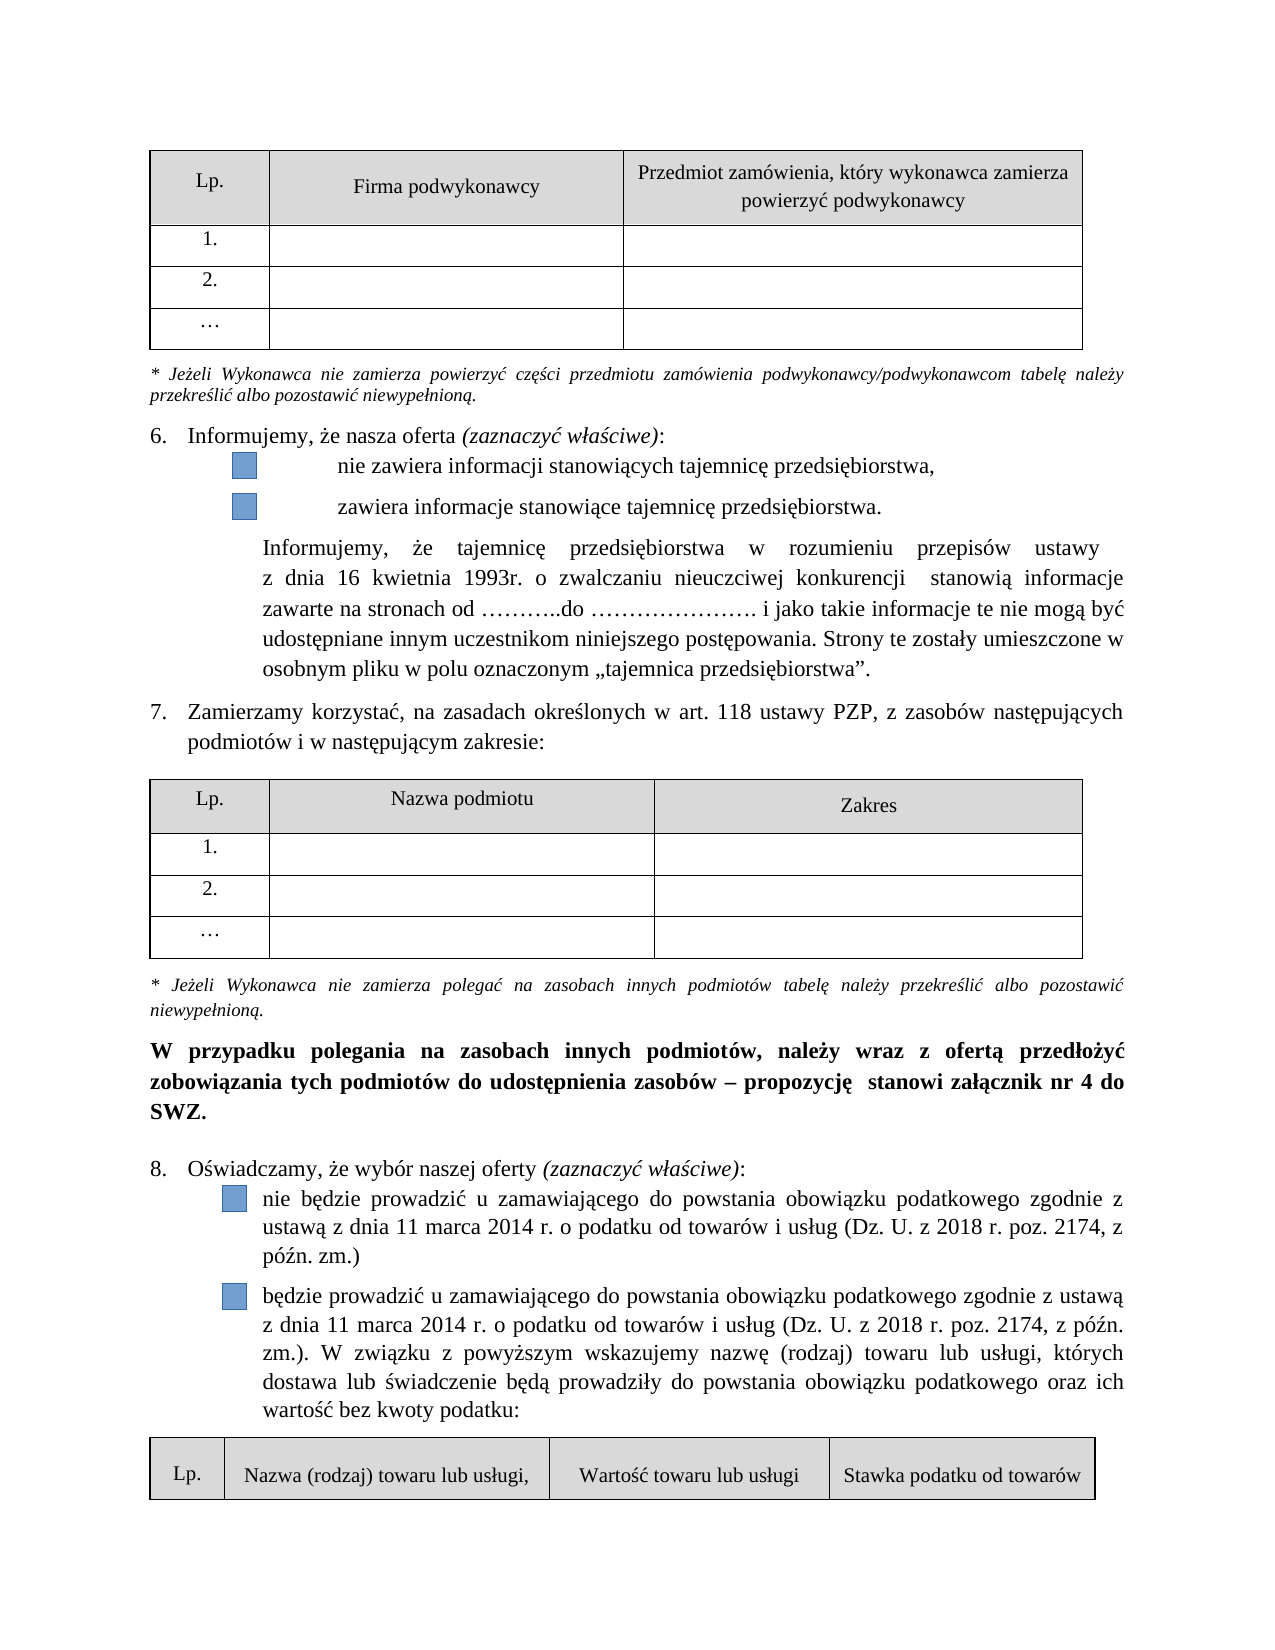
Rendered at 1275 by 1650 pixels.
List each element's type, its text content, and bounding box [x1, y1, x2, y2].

table_header Lp. [151, 151, 269, 224]
table_cell [624, 226, 1082, 266]
table_cell 1. [151, 226, 269, 266]
text * Jeżeli Wykonawca nie zamierza powierzyć części przedmiotu zamówienia podwykonawcy/podwykonawcom tabelę należy przekreślić albo pozostawić niewypełnioną. [150, 362, 1125, 406]
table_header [830, 1438, 1094, 1499]
table_header Przedmiot zamówienia, który wykonawca zamierza powierzyć podwykonawcy [624, 151, 1082, 224]
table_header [225, 1438, 549, 1499]
table_cell … [151, 917, 269, 957]
table_cell [270, 267, 623, 307]
text * Jeżeli Wykonawca nie zamierza polegać na zasobach innych podmiotów tabelę należy przekreślić albo pozostawić niewypełnioną. [150, 971, 1125, 1021]
table_cell [270, 226, 623, 266]
table_cell [270, 876, 654, 916]
table_header Lp. [151, 1438, 224, 1499]
table_cell [655, 876, 1082, 916]
table_cell 2. [151, 267, 269, 307]
text Informujemy, że tajemnicę przedsiębiorstwa w rozumieniu przepisów ustawy z dnia 16 kwietnia 1993r. o zwalczaniu nieuczciwej konkurencji stanowią informacje zawarte na stronach od ………..do …………………. i jako takie informacje te nie mogą być udostępniane innym uczestnikom niniejszego postępowania. Strony te zostały umieszczone w osobnym pliku w polu oznaczonym „tajemnica przedsiębiorstwa”. [262, 534, 1125, 681]
table_cell [270, 917, 654, 957]
table_header Lp. [151, 780, 269, 833]
text W przypadku polegania na zasobach innych podmiotów, należy wraz z ofertą przedłożyć zobowiązania tych podmiotów do udostępnienia zasobów – propozycję stanowi załącznik nr 4 do SWZ. [150, 1038, 1125, 1124]
table_cell [270, 834, 654, 874]
list Zamierzamy korzystać, na zasadach określonych w art. 118 ustawy PZP, z zasobów następujących podmiotów i w następującym zakresie: [150, 698, 1125, 754]
table_header Firma podwykonawcy [270, 151, 623, 224]
table_cell [624, 309, 1082, 349]
text nie zawiera informacji stanowiących tajemnicę przedsiębiorstwa, [337, 452, 1125, 479]
text zawiera informacje stanowiące tajemnicę przedsiębiorstwa. [337, 493, 1125, 520]
table_header Nazwa podmiotu [270, 780, 654, 833]
table_cell [624, 267, 1082, 307]
table_header Zakres [655, 780, 1082, 833]
list Oświadczamy, że wybór naszej oferty (zaznaczyć właściwe): [150, 1154, 1125, 1181]
text nie będzie prowadzić u zamawiającego do powstania obowiązku podatkowego zgodnie z ustawą z dnia 11 marca 2014 r. o podatku od towarów i usług (Dz. U. z 2018 r. poz. 2174, z późn. zm.) [262, 1185, 1125, 1268]
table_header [550, 1438, 829, 1499]
table_cell … [151, 309, 269, 349]
table_cell [270, 309, 623, 349]
list Informujemy, że nasza oferta (zaznaczyć właściwe): [150, 422, 1125, 448]
table_cell 2. [151, 876, 269, 916]
text będzie prowadzić u zamawiającego do powstania obowiązku podatkowego zgodnie z ustawą z dnia 11 marca 2014 r. o podatku od towarów i usług (Dz. U. z 2018 r. poz. 2174, z późn. zm.). W związku z powyższym wskazujemy nazwę (rodzaj) towaru lub usługi, których dostawa lub świadczenie będą prowadziły do powstania obowiązku podatkowego oraz ich wartość bez kwoty podatku: [262, 1283, 1125, 1423]
table_cell 1. [151, 834, 269, 874]
table_cell [655, 834, 1082, 874]
table_cell [655, 917, 1082, 957]
